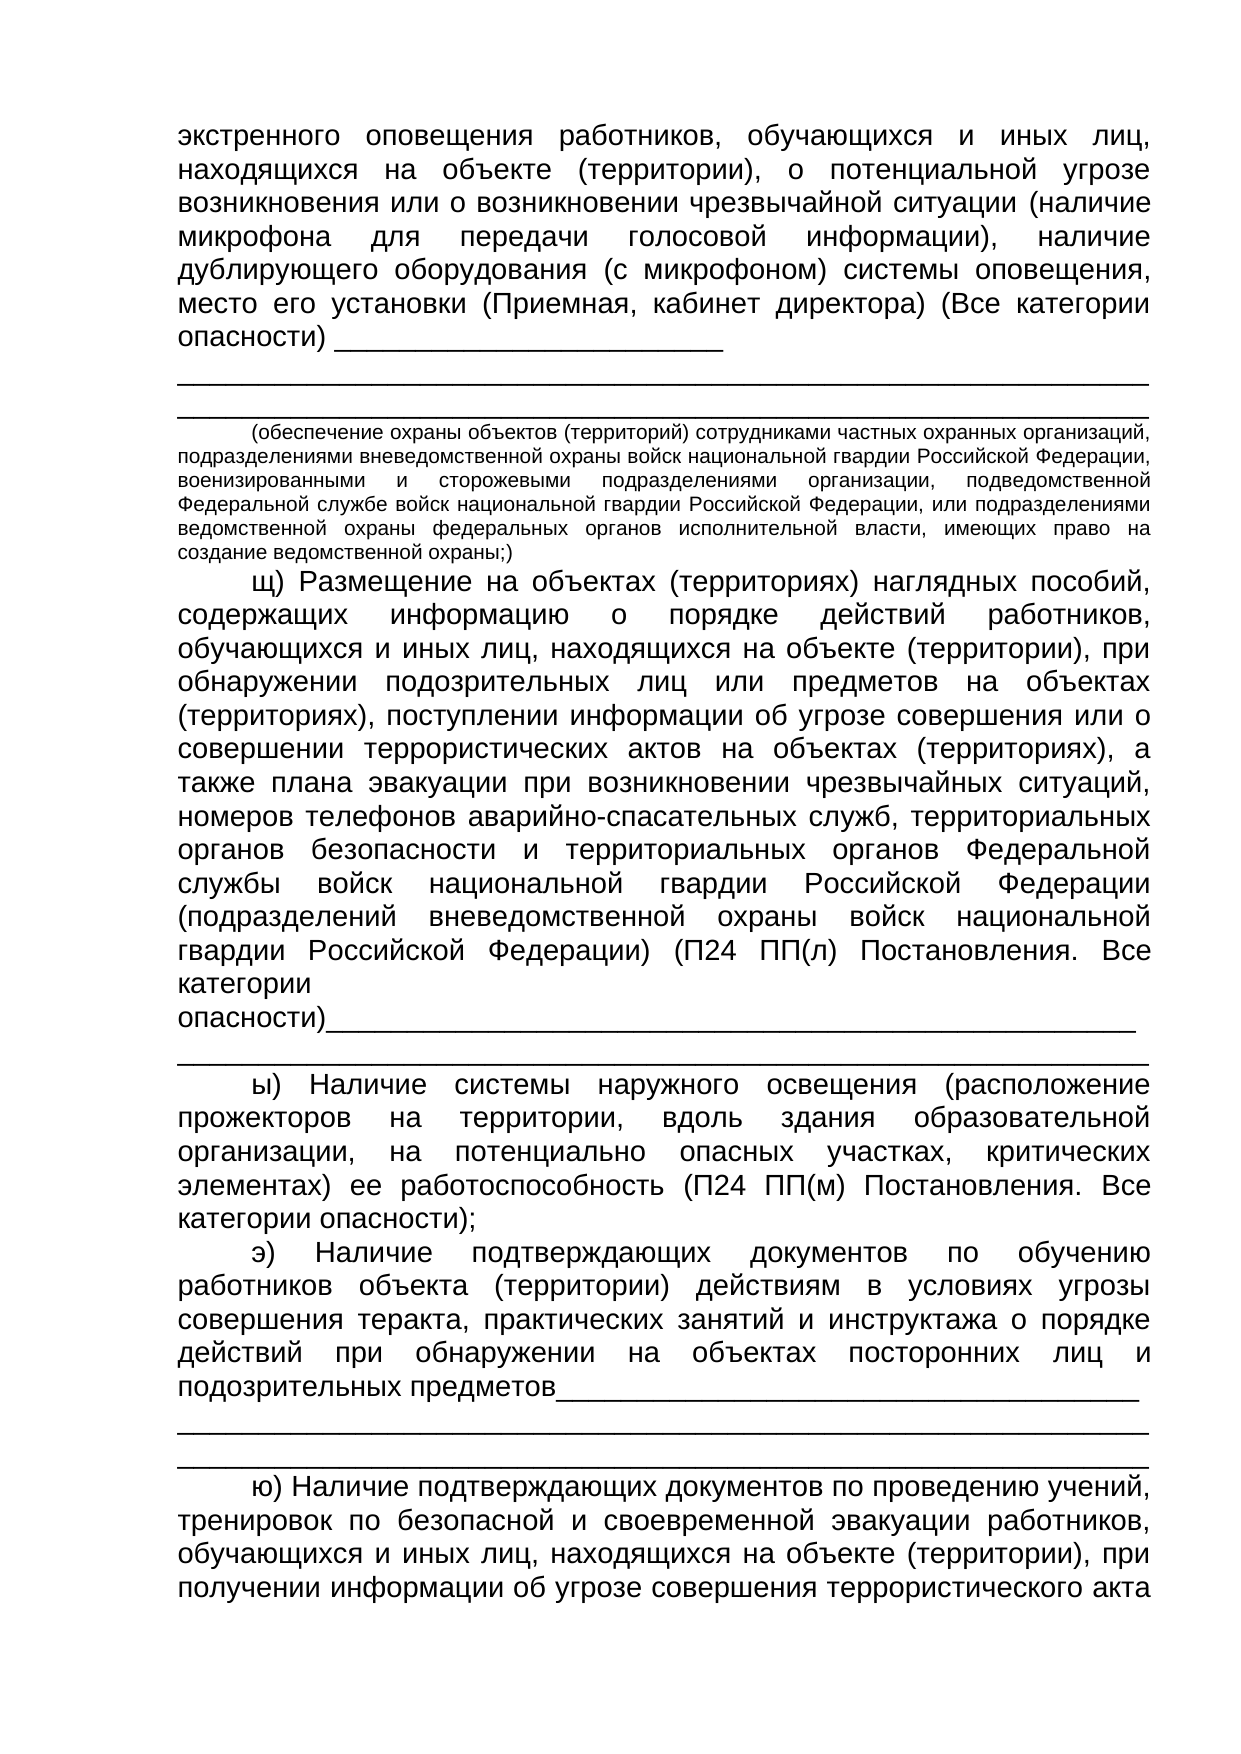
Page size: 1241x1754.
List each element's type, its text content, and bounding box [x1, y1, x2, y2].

text (обеспечение охраны объектов (территорий) сотрудниками частных охранных организаций, подразделениями вневедомственной охраны войск национальной гвардии Российской Федерации, военизированными и сторожевыми подразделениями организации, подведомственной Федеральной службе войск национальной гвардии Российской Федерации, или подразделениями ведомственной охраны федеральных органов исполнительной власти, имеющих право на создание ведомственной охраны;) [177, 420, 1152, 564]
text ____________________________________________________________ [177, 1033, 1152, 1067]
text щ) Размещение на объектах (территориях) наглядных пособий, содержащих информацию о порядке действий работников, обучающихся и иных лиц, находящихся на объекте (территории), при обнаружении подозрительных лиц или предметов на объектах (территориях), поступлении информации об угрозе совершения или о совершении террористических актов на объектах (территориях), а также плана эвакуации при возникновении чрезвычайных ситуаций, номеров телефонов аварийно-спасательных служб, территориальных органов безопасности и территориальных органов Федеральной службы войск национальной гвардии Российской Федерации (подразделений вневедомственной охраны войск национальной гвардии Российской Федерации) (П24 ПП(л) Постановления. Все категории опасности)__________________________________________________ [177, 564, 1152, 1033]
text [177, 118, 1152, 353]
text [177, 1469, 1152, 1603]
text ________________________________________________________________________________________________________________________ [177, 1402, 1152, 1469]
text ________________________________________________________________________________________________________________________ [177, 353, 1152, 420]
text э) Наличие подтверждающих документов по обучению работников объекта (территории) действиям в условиях угрозы совершения теракта, практических занятий и инструктажа о порядке действий при обнаружении на объектах посторонних лиц и подозрительных предметов____________________________________ [177, 1234, 1152, 1402]
text ы) Наличие системы наружного освещения (расположение прожекторов на территории, вдоль здания образовательной организации, на потенциально опасных участках, критических элементах) ее работоспособность (П24 ПП(м) Постановления. Все категории опасности); [177, 1067, 1152, 1234]
